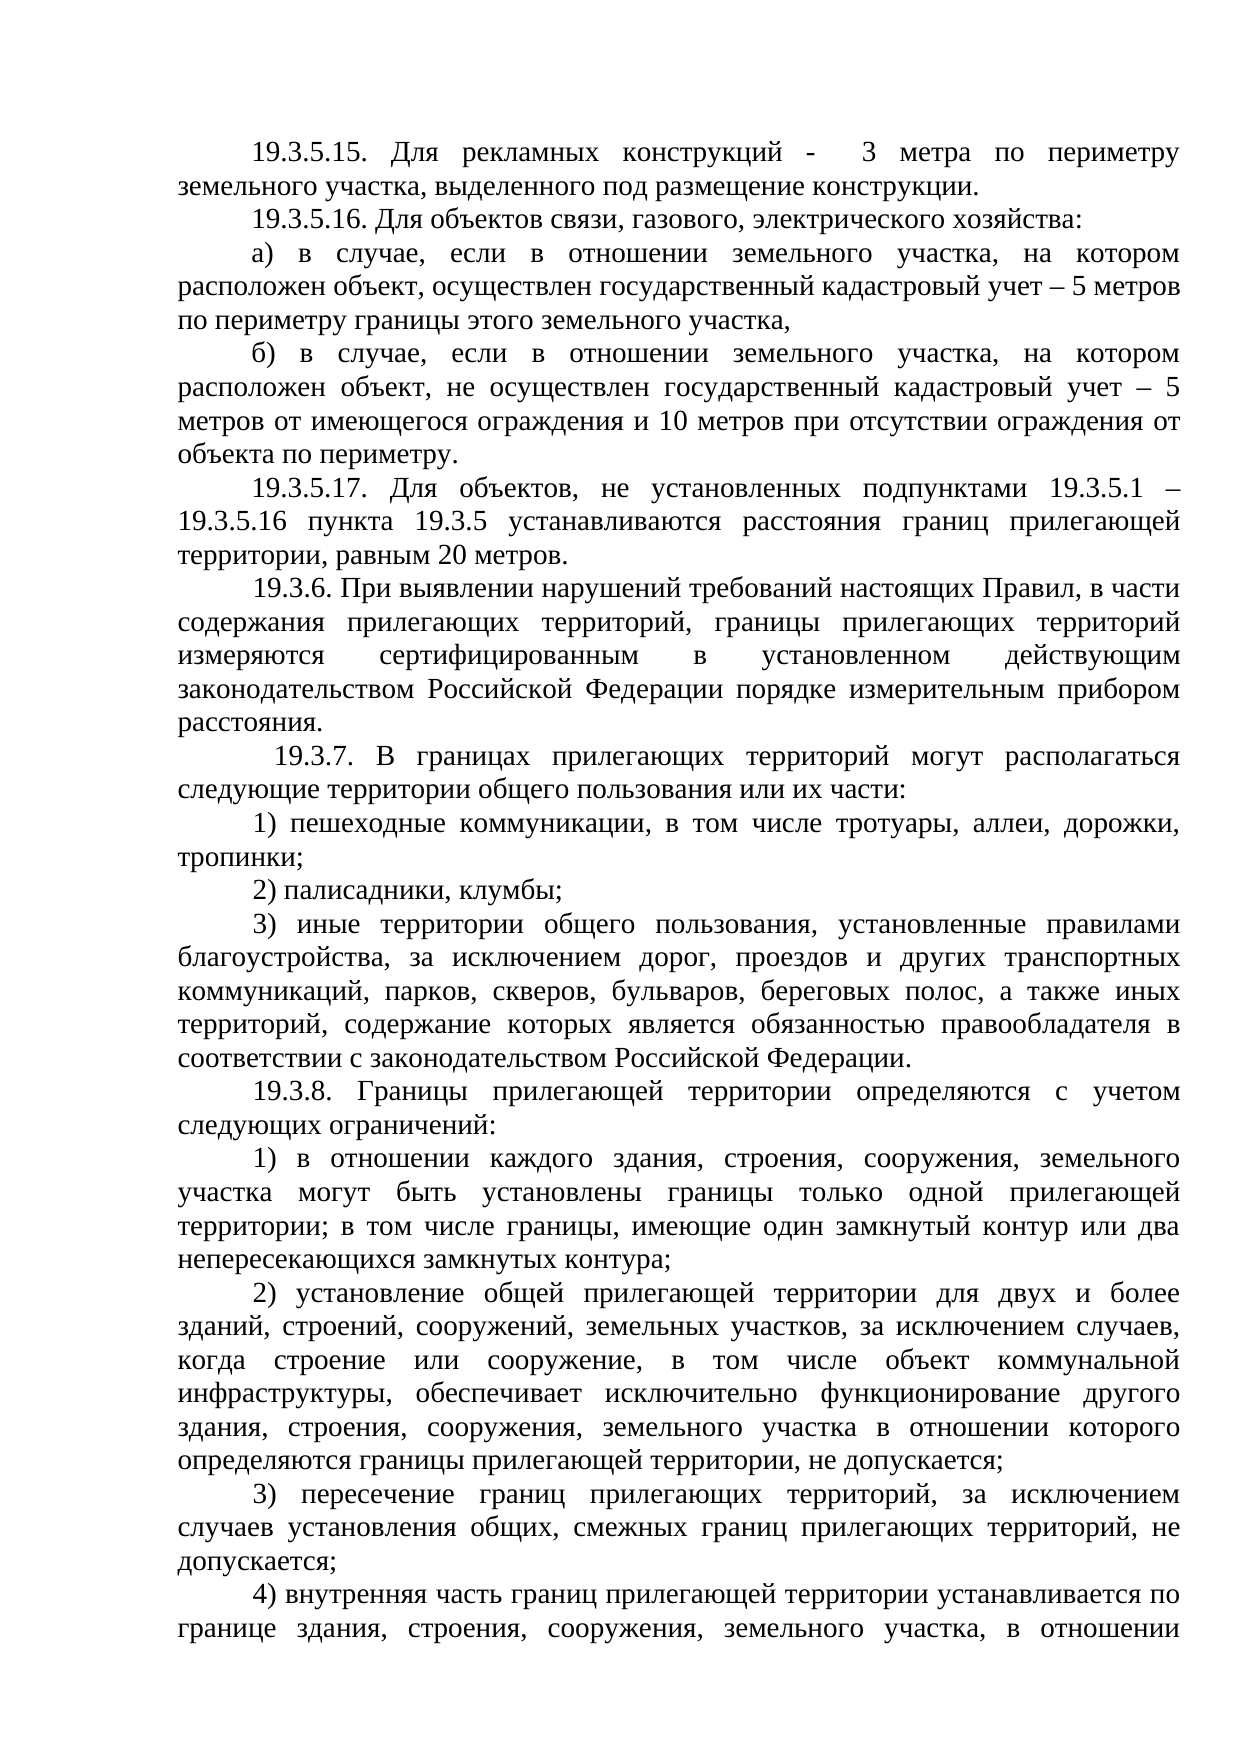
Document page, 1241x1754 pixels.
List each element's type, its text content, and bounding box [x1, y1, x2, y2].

text а) в случае, если в отношении земельного участка, на котором расположен объект, осуществлен государственный кадастровый учет – 5 метров по периметру границы этого земельного участка, [177, 235, 1181, 336]
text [177, 1577, 1181, 1644]
text 2) установление общей прилегающей территории для двух и более зданий, строений, сооружений, земельных участков, за исключением случаев, когда строение или сооружение, в том числе объект коммунальной инфраструктуры, обеспечивает исключительно функционирование другого здания, строения, сооружения, земельного участка в отношении которого определяются границы прилегающей территории, не допускается; [177, 1275, 1181, 1476]
text 1) пешеходные коммуникации, в том числе тротуары, аллеи, дорожки, тропинки; [177, 805, 1181, 872]
text 3) пересечение границ прилегающих территорий, за исключением случаев установления общих, смежных границ прилегающих территорий, не допускается; [177, 1476, 1181, 1577]
text 19.3.5.17. Для объектов, не установленных подпунктами 19.3.5.1 – 19.3.5.16 пункта 19.3.5 устанавливаются расстояния границ прилегающей территории, равным 20 метров. [177, 470, 1181, 570]
text б) в случае, если в отношении земельного участка, на котором расположен объект, не осуществлен государственный кадастровый учет – 5 метров от имеющегося ограждения и 10 метров при отсутствии ограждения от объекта по периметру. [177, 336, 1181, 470]
text 19.3.5.15. Для рекламных конструкций - 3 метра по периметру земельного участка, выделенного под размещение конструкции. [177, 134, 1181, 201]
text 19.3.5.16. Для объектов связи, газового, электрического хозяйства: [177, 201, 1181, 235]
text 3) иные территории общего пользования, установленные правилами благоустройства, за исключением дорог, проездов и других транспортных коммуникаций, парков, скверов, бульваров, береговых полос, а также иных территорий, содержание которых является обязанностью правообладателя в соответствии с законодательством Российской Федерации. [177, 906, 1181, 1073]
text 2) палисадники, клумбы; [177, 872, 1181, 906]
text 19.3.6. При выявлении нарушений требований настоящих Правил, в части содержания прилегающих территорий, границы прилегающих территорий измеряются сертифицированным в установленном действующим законодательством Российской Федерации порядке измерительным прибором расстояния. [177, 570, 1181, 738]
text 19.3.7. В границах прилегающих территорий могут располагаться следующие территории общего пользования или их части: [177, 738, 1181, 805]
text 1) в отношении каждого здания, строения, сооружения, земельного участка могут быть установлены границы только одной прилегающей территории; в том числе границы, имеющие один замкнутый контур или два непересекающихся замкнутых контура; [177, 1141, 1181, 1275]
text 19.3.8. Границы прилегающей территории определяются с учетом следующих ограничений: [177, 1073, 1181, 1141]
